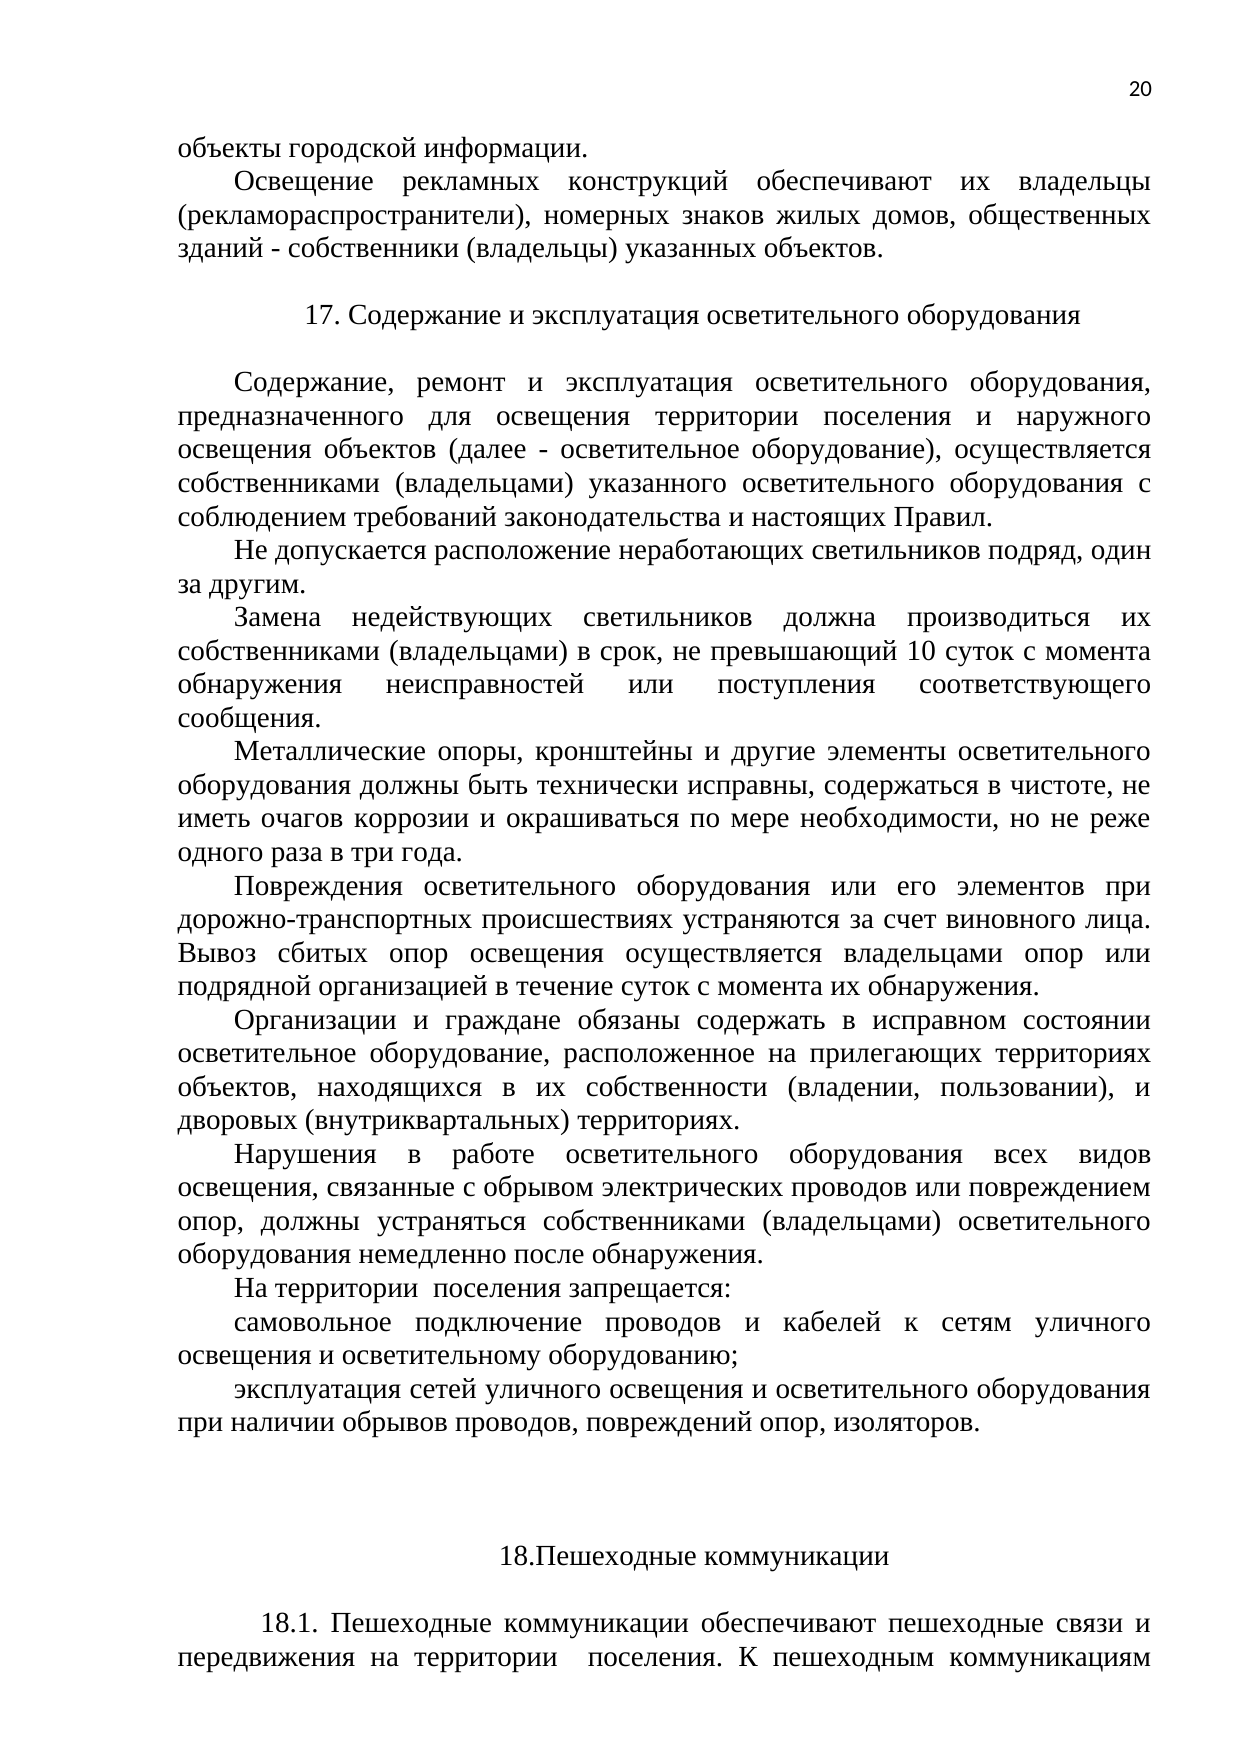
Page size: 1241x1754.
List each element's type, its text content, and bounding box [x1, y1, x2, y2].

text Повреждения осветительного оборудования или его элементов при дорожно-транспортных происшествиях устраняются за счет виновного лица. Вывоз сбитых опор освещения осуществляется владельцами опор или подрядной организацией в течение суток с момента их обнаружения. [177, 868, 1152, 1002]
text Освещение рекламных конструкций обеспечивают их владельцы (рекламораспространители), номерных знаков жилых домов, общественных зданий - собственники (владельцы) указанных объектов. [177, 163, 1152, 264]
text На территории поселения запрещается: [177, 1270, 1152, 1304]
text 17. Содержание и эксплуатация осветительного оборудования [177, 297, 1152, 331]
text Нарушения в работе осветительного оборудования всех видов освещения, связанные с обрывом электрических проводов или повреждением опор, должны устраняться собственниками (владельцами) осветительного оборудования немедленно после обнаружения. [177, 1136, 1152, 1270]
text Металлические опоры, кронштейны и другие элементы осветительного оборудования должны быть технически исправны, содержаться в чистоте, не иметь очагов коррозии и окрашиваться по мере необходимости, но не реже одного раза в три года. [177, 733, 1152, 868]
text эксплуатация сетей уличного освещения и осветительного оборудования при наличии обрывов проводов, повреждений опор, изоляторов. [177, 1371, 1152, 1438]
text самовольное подключение проводов и кабелей к сетям уличного освещения и осветительному оборудованию; [177, 1304, 1152, 1371]
text 18.Пешеходные коммуникации [177, 1538, 1152, 1572]
text Организации и граждане обязаны содержать в исправном состоянии осветительное оборудование, расположенное на прилегающих территориях объектов, находящихся в их собственности (владении, пользовании), и дворовых (внутриквартальных) территориях. [177, 1002, 1152, 1136]
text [177, 1606, 1152, 1673]
text Содержание, ремонт и эксплуатация осветительного оборудования, предназначенного для освещения территории поселения и наружного освещения объектов (далее - осветительное оборудование), осуществляется собственниками (владельцами) указанного осветительного оборудования с соблюдением требований законодательства и настоящих Правил. [177, 364, 1152, 532]
text Замена недействующих светильников должна производиться их собственниками (владельцами) в срок, не превышающий 10 суток с момента обнаружения неисправностей или поступления соответствующего сообщения. [177, 599, 1152, 733]
text Не допускается расположение неработающих светильников подряд, один за другим. [177, 532, 1152, 599]
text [177, 130, 1152, 163]
